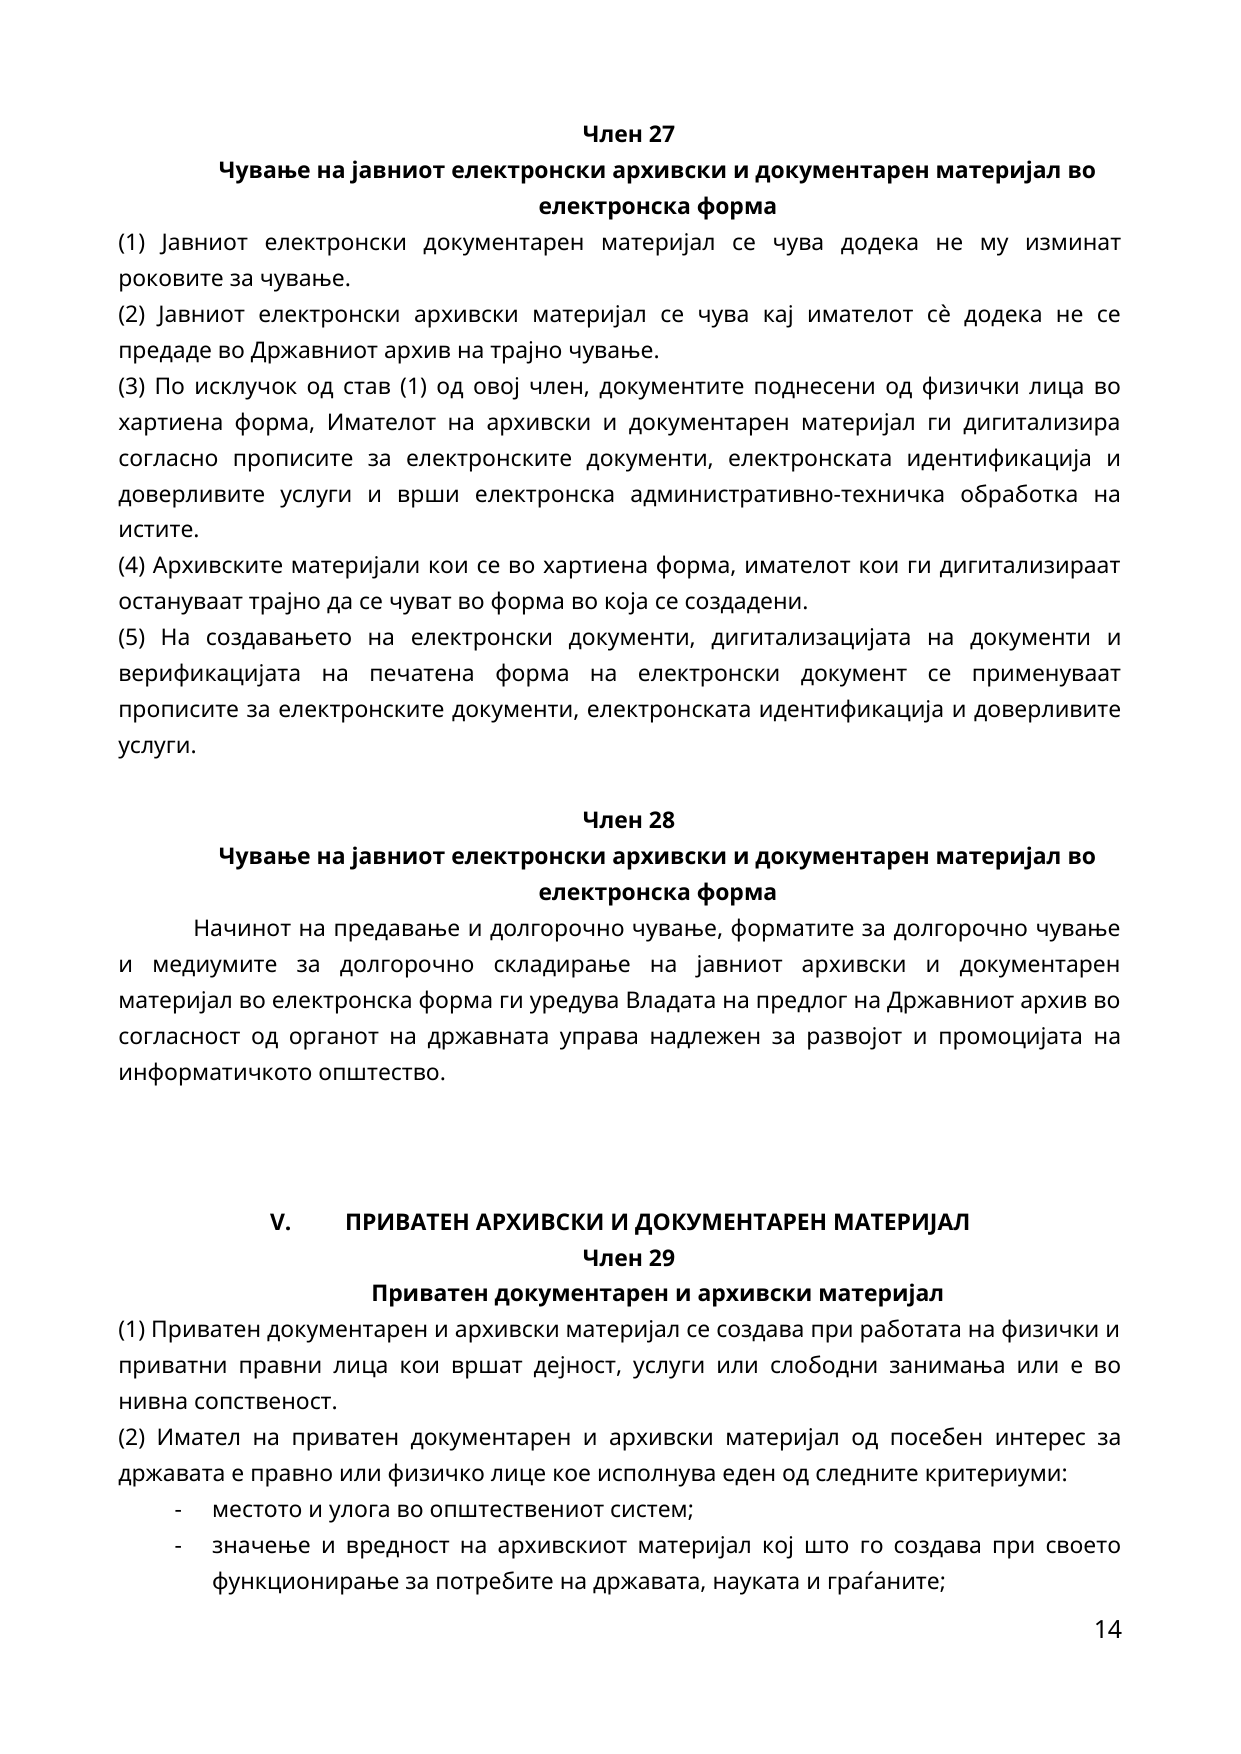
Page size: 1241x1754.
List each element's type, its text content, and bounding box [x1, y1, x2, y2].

text (2) Јавниот електронски архивски материјал се чува кај имателот сѐ додека не се предаде во Државниот архив на трајно чување. [118, 298, 1122, 365]
text (1) Јавниот електронски документарен материјал се чува додека не му изминат роковите за чување. [118, 226, 1122, 293]
text (1) Приватен документарен и архивски материјал се создава при работата на физички и приватни правни лица кои вршат дејност, услуги или слободни занимања или е во нивна сопственост. [118, 1313, 1122, 1416]
text Начинот на предавање и долгорочно чување, форматите за долгорочно чување и медиумите за долгорочно складирање на јавниот архивски и документарен материјал во електронска форма ги уредува Владата на предлог на Државниот архив во согласност од органот на државната управа надлежен за развојот и промоцијата на информатичкото општество. [118, 912, 1122, 1087]
subtitle ПРИВАТЕН АРХИВСКИ И ДОКУМЕНТАРЕН МАТЕРИЈАЛ [118, 1206, 1122, 1237]
subtitle Чување на јавниот електронски архивски и документарен материјал во електронска форма [193, 154, 1122, 221]
text (4) Архивските материјали кои се во хартиена форма, имателот кои ги дигитализираат остануваат трајно да се чуват во форма во која се создадени. [118, 549, 1122, 617]
subtitle Чување на јавниот електронски архивски и документарен материјал во електронска форма [193, 840, 1122, 907]
list значење и вредност на архивскиот материјал кој што го создава при своето функционирање за потребите на државата, науката и граѓаните; [174, 1529, 1122, 1596]
text (5) На создавањето на електронски документи, дигитализацијата на документи и верификацијата на печатена форма на електронски документ се применуваат прописите за електронските документи, електронската идентификација и доверливите услуги. [118, 621, 1122, 760]
list местото и улога во општествениот систем; [174, 1493, 1122, 1524]
text (3) По исклучок од став (1) од овој член, документите поднесени од физички лица во хартиена форма, Имателот на архивски и документарен материјал ги дигитализира согласно прописите за електронските документи, електронската идентификација и доверливите услуги и врши електронска административно-техничка обработка на истите. [118, 370, 1122, 545]
subtitle Приватен документарен и архивски материјал [193, 1277, 1122, 1309]
text (2) Имател на приватен документарен и архивски материјал од посебен интерес за државата е правно или физичко лице кое исполнува еден од следните критериуми: [118, 1421, 1122, 1488]
